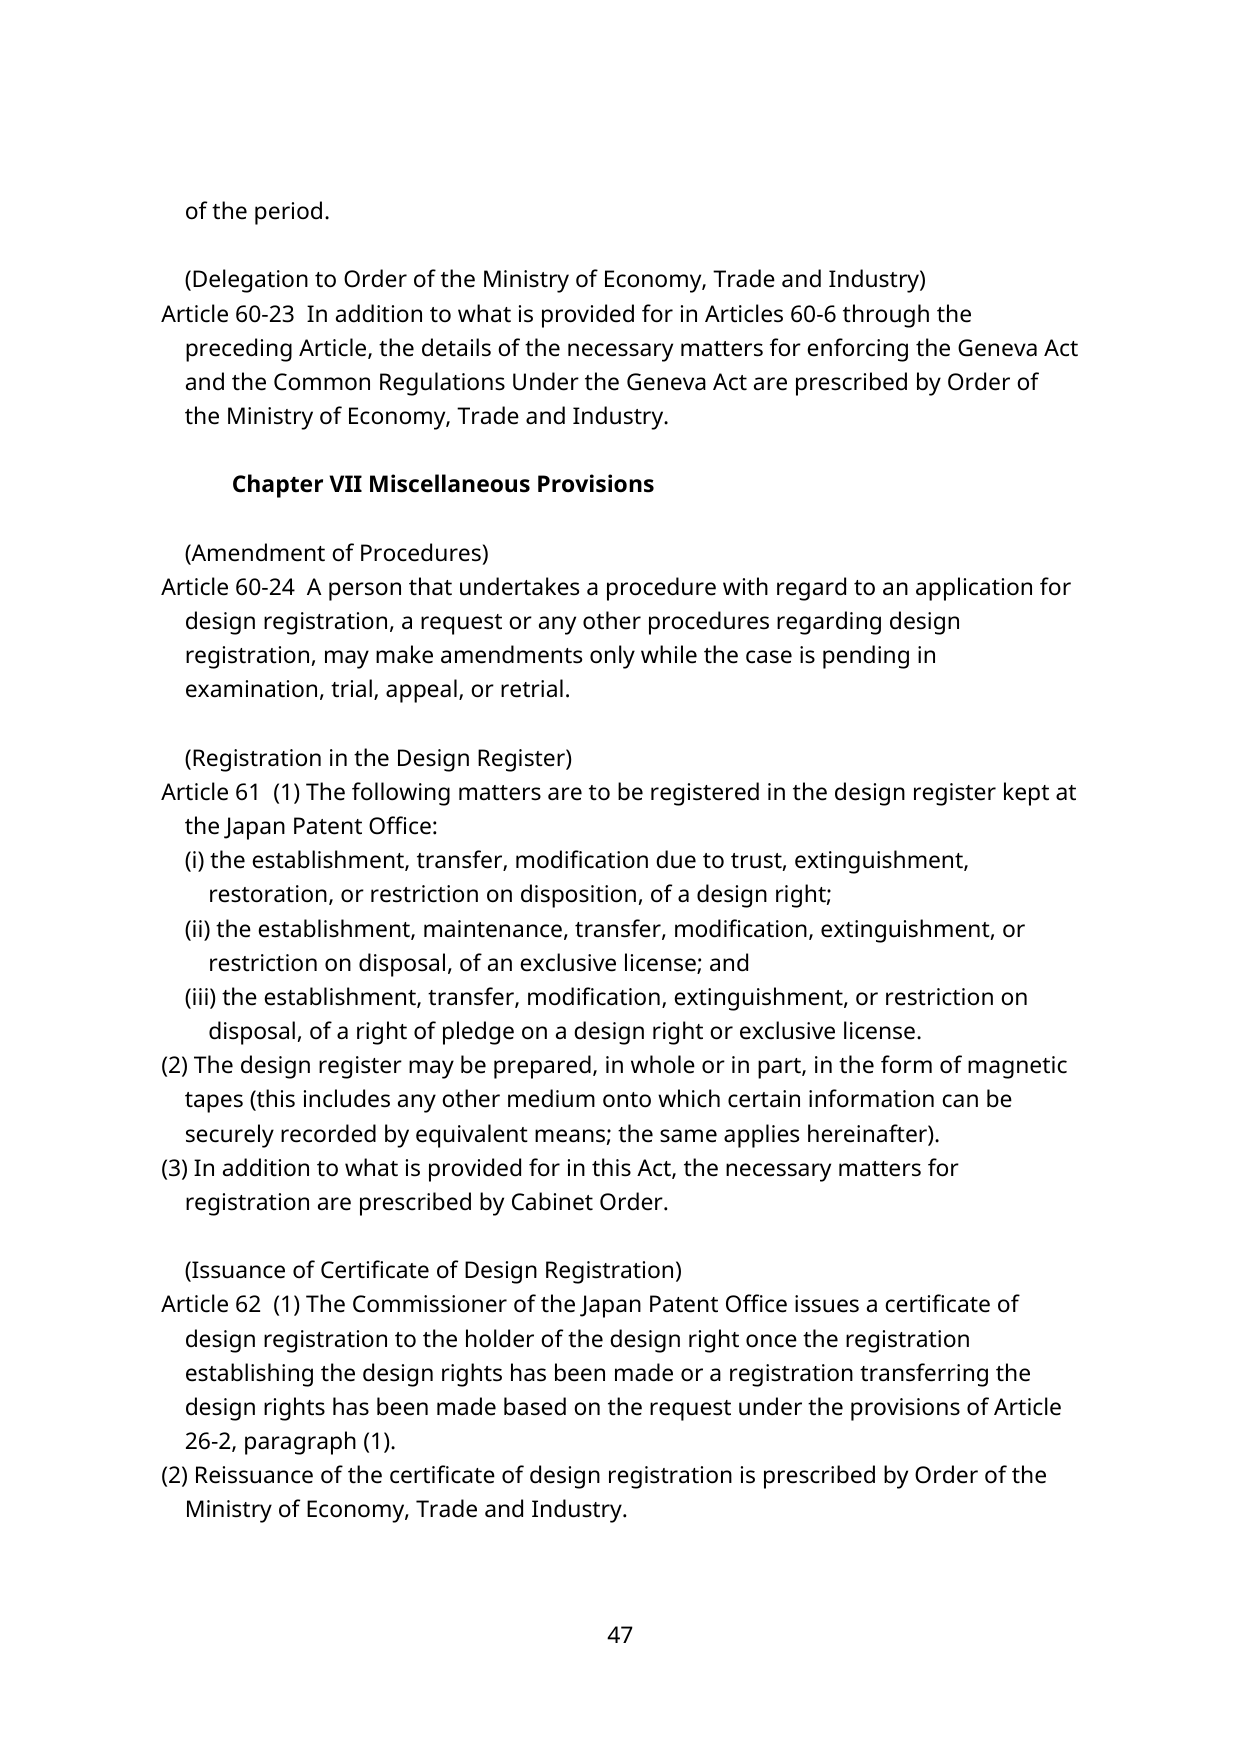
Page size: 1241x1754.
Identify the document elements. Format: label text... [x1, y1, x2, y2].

text (Registration in the Design Register) [184, 740, 1079, 774]
text (Issuance of Certificate of Design Registration) [184, 1253, 1079, 1287]
text (3) In addition to what is provided for in this Act, the necessary matters for registration are prescribed by Cabinet Order. [161, 1150, 1079, 1219]
text Chapter VII Miscellaneous Provisions [230, 467, 1079, 501]
text Article 61 (1) The following matters are to be registered in the design register kept at the Japan Patent Office: [161, 774, 1079, 843]
text (iii) the establishment, transfer, modification, extinguishment, or restriction on disposal, of a right of pledge on a design right or exclusive license. [184, 979, 1079, 1048]
text (Delegation to Order of the Ministry of Economy, Trade and Industry) [184, 262, 1079, 296]
text Article 60-23 In addition to what is provided for in Articles 60-6 through the preceding Article, the details of the necessary matters for enforcing the Geneva Act and the Common Regulations Under the Geneva Act are prescribed by Order of the Ministry of Economy, Trade and Industry. [161, 296, 1079, 433]
text (ii) the establishment, maintenance, transfer, modification, extinguishment, or restriction on disposal, of an exclusive license; and [184, 911, 1079, 979]
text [161, 194, 1079, 228]
text (2) Reissuance of the certificate of design registration is prescribed by Order of the Ministry of Economy, Trade and Industry. [161, 1458, 1079, 1526]
text Article 62 (1) The Commissioner of the Japan Patent Office issues a certificate of design registration to the holder of the design right once the registration establishing the design rights has been made or a registration transferring the design rights has been made based on the request under the provisions of Article 26-2, paragraph (1). [161, 1287, 1079, 1458]
text (i) the establishment, transfer, modification due to trust, extinguishment, restoration, or restriction on disposition, of a design right; [184, 843, 1079, 911]
text (2) The design register may be prepared, in whole or in part, in the form of magnetic tapes (this includes any other medium onto which certain information can be securely recorded by equivalent means; the same applies hereinafter). [161, 1048, 1079, 1150]
text Article 60-24 A person that undertakes a procedure with regard to an application for design registration, a request or any other procedures regarding design registration, may make amendments only while the case is pending in examination, trial, appeal, or retrial. [161, 569, 1079, 706]
text (Amendment of Procedures) [184, 535, 1079, 569]
